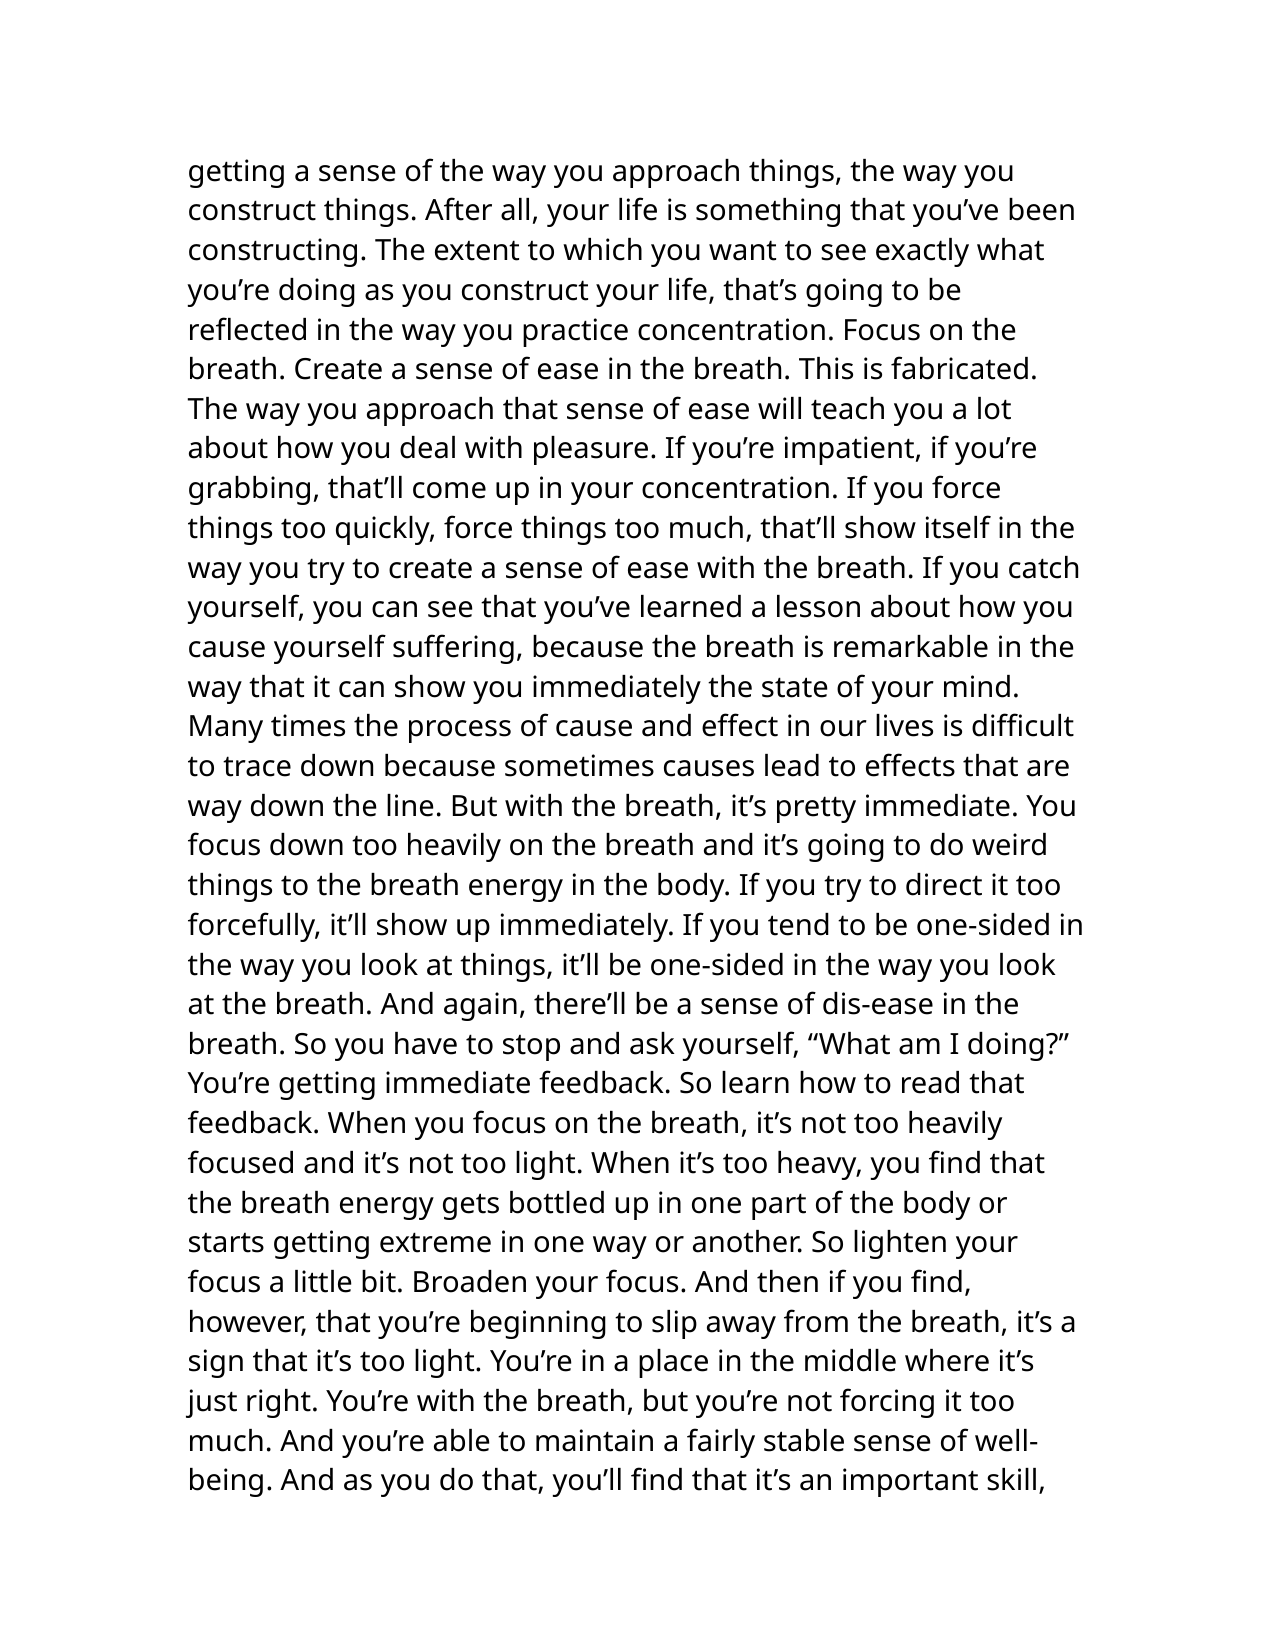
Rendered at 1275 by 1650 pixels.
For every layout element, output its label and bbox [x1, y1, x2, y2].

text [187, 150, 1087, 1499]
